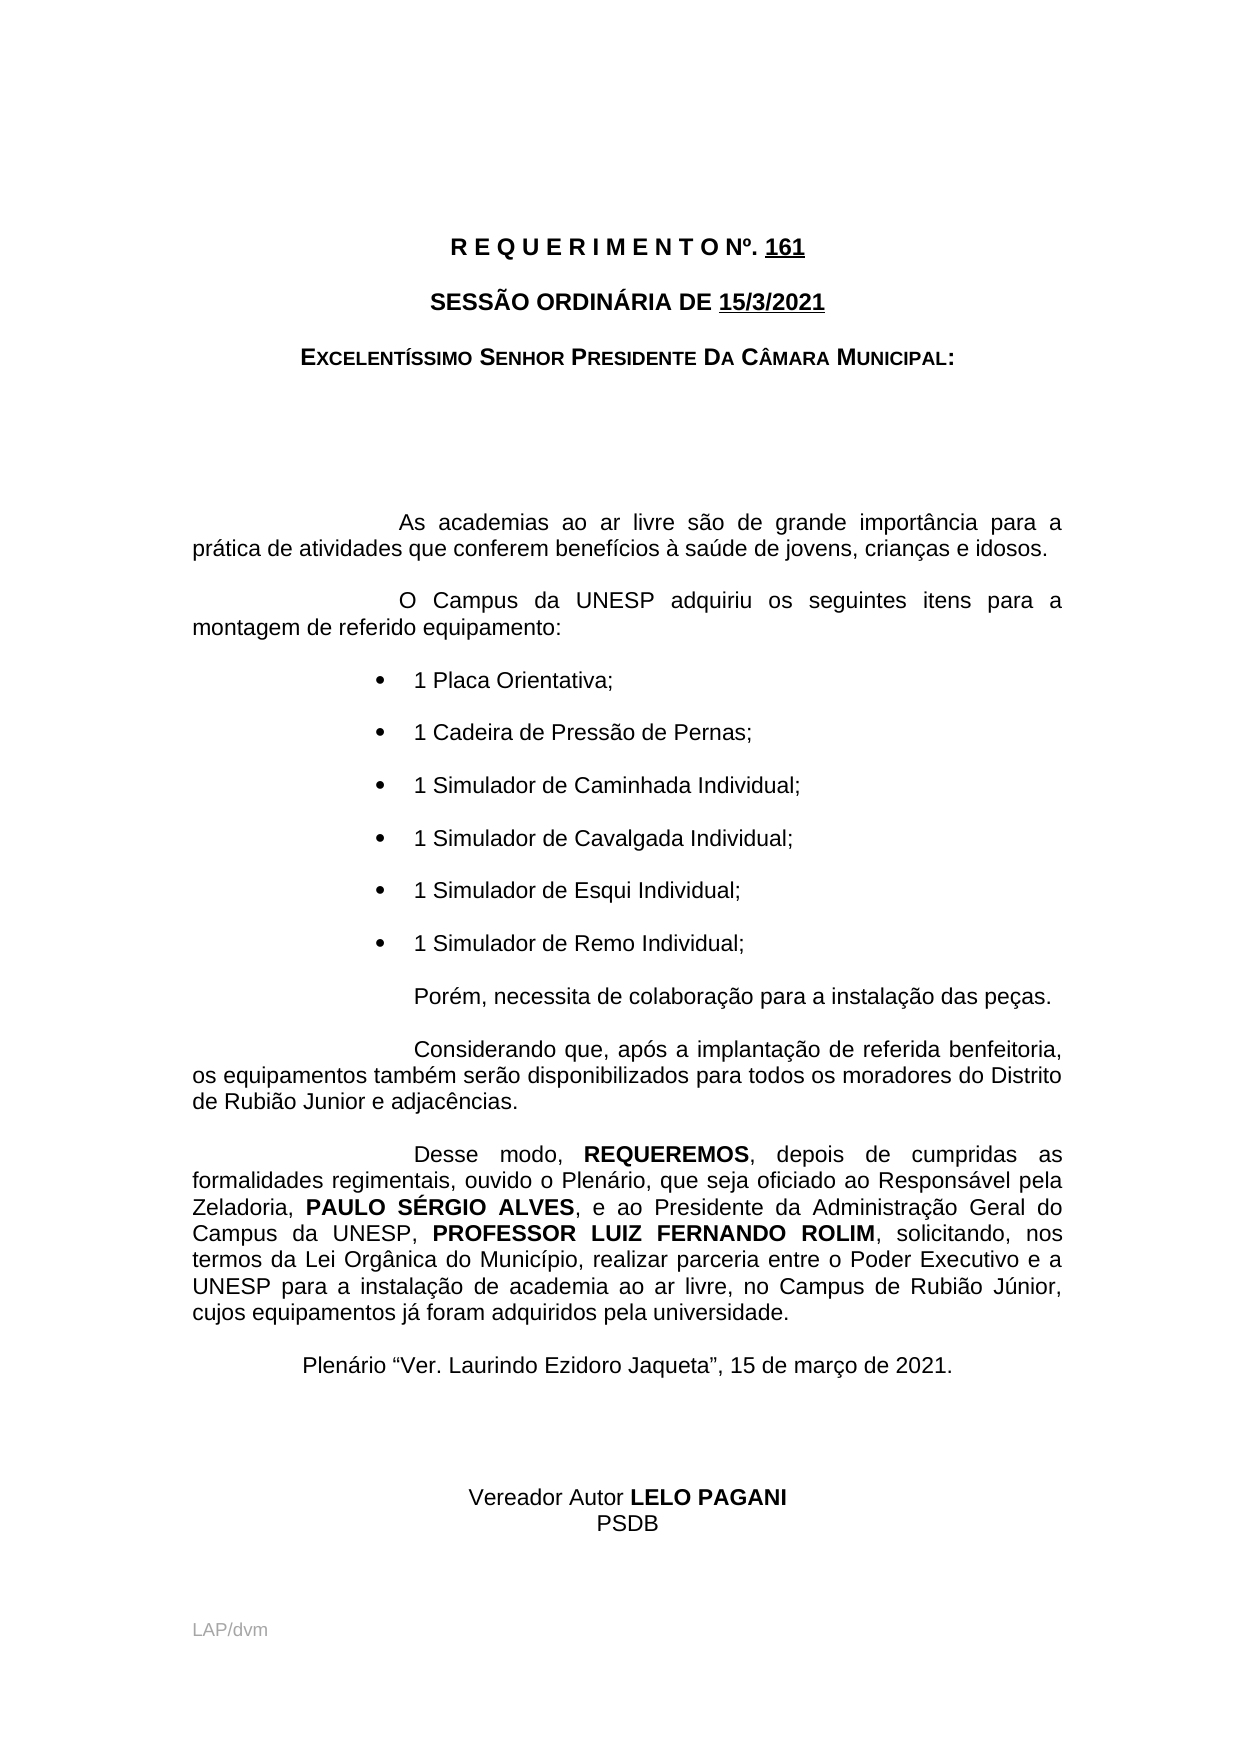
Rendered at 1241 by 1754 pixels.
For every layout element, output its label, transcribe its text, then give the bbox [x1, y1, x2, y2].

text As academias ao ar livre são de grande importância para a prática de atividades que conferem benefícios à saúde de jovens, crianças e idosos. [192, 508, 1063, 561]
list 1 Placa Orientativa; [376, 667, 1063, 693]
list 1 Simulador de Remo Individual; [376, 930, 1063, 956]
text Excelentíssimo Senhor Presidente Da Câmara Municipal: [192, 343, 1063, 370]
text Considerando que, após a implantação de referida benfeitoria, os equipamentos também serão disponibilizados para todos os moradores do Distrito de Rubião Junior e adjacências. [192, 1036, 1063, 1114]
list 1 Simulador de Caminhada Individual; [376, 772, 1063, 798]
text PSDB [192, 1510, 1063, 1536]
list 1 Simulador de Cavalgada Individual; [376, 825, 1063, 851]
text Porém, necessita de colaboração para a instalação das peças. [192, 983, 1063, 1009]
text SESSÃO ORDINÁRIA DE 15/3/2021 [192, 288, 1063, 315]
list 1 Simulador de Esqui Individual; [376, 877, 1063, 904]
list 1 Cadeira de Pressão de Pernas; [376, 719, 1063, 746]
text Desse modo, REQUEREMOS, depois de cumpridas as formalidades regimentais, ouvido o Plenário, que seja oficiado ao Responsável pela Zeladoria, PAULO SÉRGIO ALVES, e ao Presidente da Administração Geral do Campus da UNESP, PROFESSOR LUIZ FERNANDO ROLIM, solicitando, nos termos da Lei Orgânica do Município, realizar parceria entre o Poder Executivo e a UNESP para a instalação de academia ao ar livre, no Campus de Rubião Júnior, cujos equipamentos já foram adquiridos pela universidade. [192, 1141, 1063, 1325]
text LAP/dvm [192, 1619, 1063, 1641]
text Vereador Autor LELO PAGANI [192, 1483, 1063, 1510]
text R E Q U E R I M E N T O Nº. 161 [192, 232, 1063, 260]
text Plenário “Ver. Laurindo Ezidoro Jaqueta”, 15 de março de 2021. [192, 1352, 1063, 1378]
text O Campus da UNESP adquiriu os seguintes itens para a montagem de referido equipamento: [192, 587, 1063, 640]
